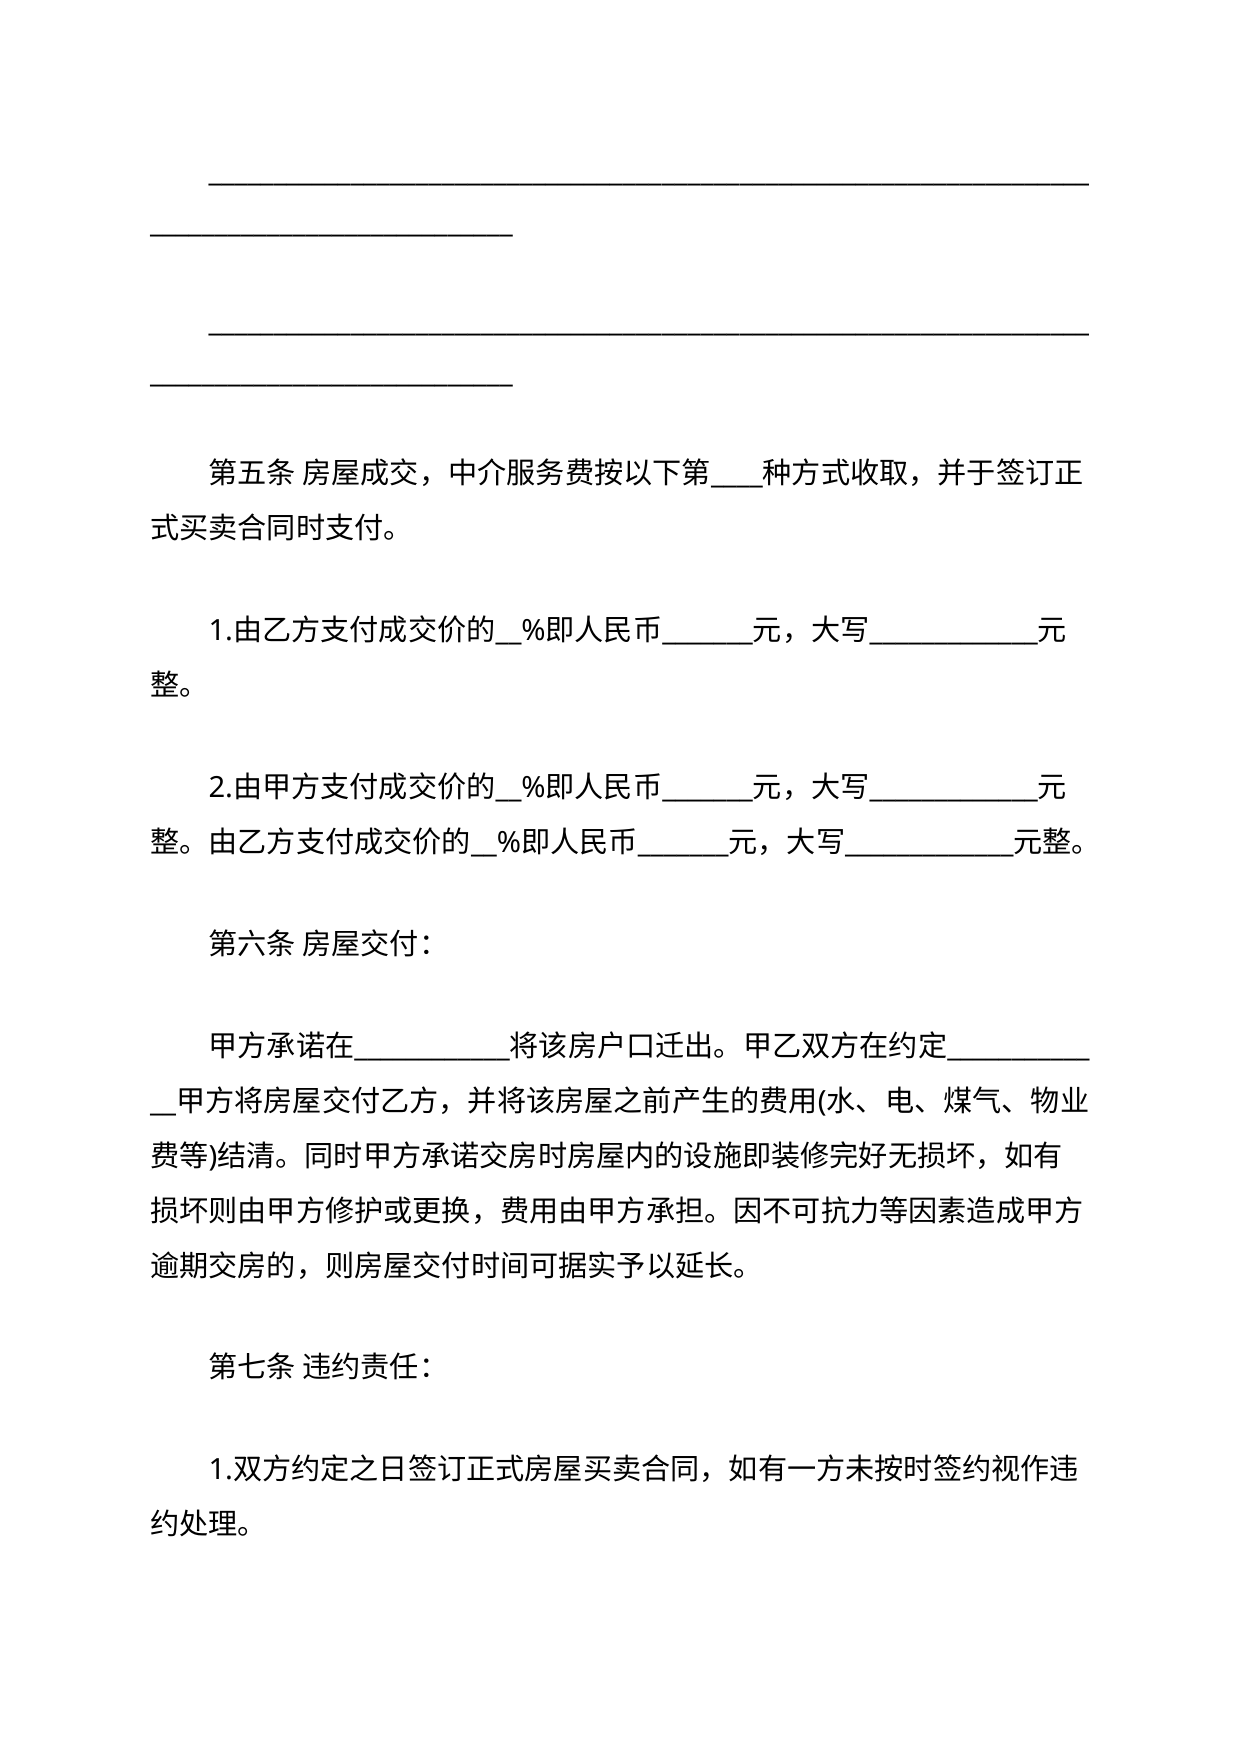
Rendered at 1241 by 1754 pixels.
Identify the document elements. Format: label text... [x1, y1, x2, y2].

text ________________________________________________________________________________________________ [150, 150, 1090, 241]
text 第七条 违约责任： [150, 1344, 1090, 1386]
text ________________________________________________________________________________________________ [150, 300, 1090, 391]
text 第五条 房屋成交，中介服务费按以下第____种方式收取，并于签订正式买卖合同时支付。 [150, 450, 1090, 547]
text 2.由甲方支付成交价的__%即人民币_______元，大写_____________元整。由乙方支付成交价的__%即人民币_______元，大写_____________元整。 [150, 763, 1090, 861]
text 第六条 房屋交付： [150, 921, 1090, 963]
text 甲方承诺在____________将该房户口迁出。甲乙双方在约定_____________甲方将房屋交付乙方，并将该房屋之前产生的费用(水、电、煤气、物业费等)结清。同时甲方承诺交房时房屋内的设施即装修完好无损坏，如有损坏则由甲方修护或更换，费用由甲方承担。因不可抗力等因素造成甲方逾期交房的，则房屋交付时间可据实予以延长。 [150, 1022, 1090, 1284]
text 1.双方约定之日签订正式房屋买卖合同，如有一方未按时签约视作违约处理。 [150, 1446, 1090, 1543]
text 1.由乙方支付成交价的__%即人民币_______元，大写_____________元整。 [150, 607, 1090, 704]
